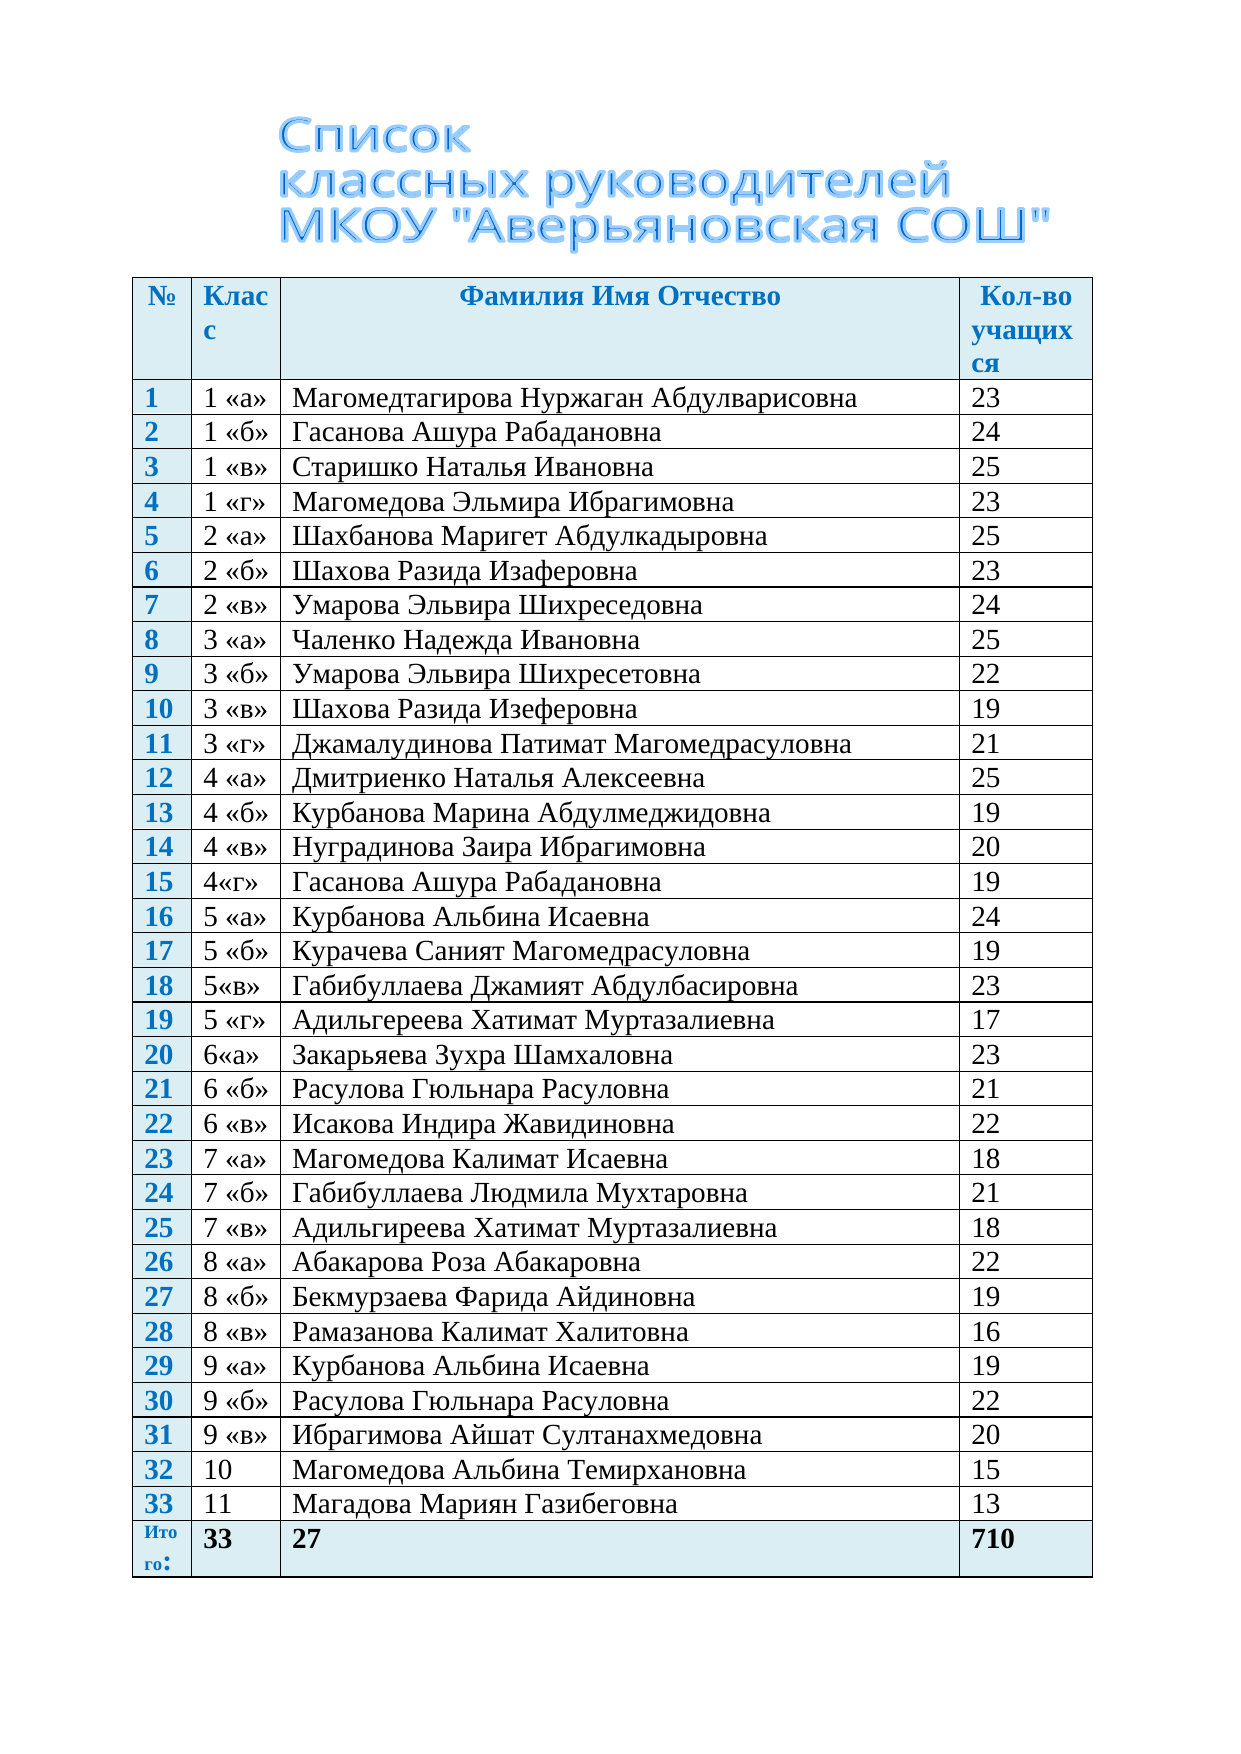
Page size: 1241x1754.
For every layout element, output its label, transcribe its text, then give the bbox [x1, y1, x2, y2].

table_cell 20 [960, 1418, 1092, 1451]
table_cell 19 [960, 1279, 1092, 1313]
table_cell 32 [133, 1452, 191, 1486]
table_cell 8 «а» [192, 1245, 280, 1278]
table_cell Умарова Эльвира Шихресетовна [281, 657, 959, 690]
table_cell 7 [133, 588, 191, 621]
table_cell Абакарова Роза Абакаровна [281, 1245, 959, 1278]
table_cell 18 [960, 1141, 1092, 1174]
table_cell 24 [133, 1175, 191, 1209]
table_cell 20 [960, 830, 1092, 863]
table_cell 2 [133, 415, 191, 448]
table_cell 10 [133, 691, 191, 725]
table_cell Курбанова Альбина Исаевна [281, 1348, 959, 1382]
table_header Фамилия Имя Отчество [281, 278, 959, 379]
table_cell 23 [960, 553, 1092, 586]
table_cell 19 [133, 1003, 191, 1036]
table_cell Шахова Разида Изеферовна [281, 691, 959, 725]
table_cell 21 [133, 1072, 191, 1105]
table_cell Старишко Наталья Ивановна [281, 449, 959, 483]
table_cell 21 [960, 1175, 1092, 1209]
table_cell 11 [133, 726, 191, 759]
table_cell Магомедова Альбина Темирхановна [281, 1452, 959, 1486]
table_header Кол-во учащихся [960, 278, 1092, 379]
table_cell 26 [133, 1245, 191, 1278]
table_cell 5 [133, 518, 191, 552]
table_cell 13 [133, 795, 191, 828]
table_cell 6«а» [192, 1037, 280, 1071]
table_cell Магомедова Эльмира Ибрагимовна [281, 484, 959, 517]
table_cell 3 [133, 449, 191, 483]
table_cell 2 «б» [192, 553, 280, 586]
table_cell 1 «б» [192, 415, 280, 448]
table_cell 6 [133, 553, 191, 586]
table_cell 3 «а» [192, 622, 280, 656]
table_header Класс [192, 278, 280, 379]
table_cell 22 [960, 657, 1092, 690]
table_cell 16 [133, 899, 191, 932]
table_cell 27 [133, 1279, 191, 1313]
table_cell 5«в» [192, 968, 280, 1001]
table_cell 20 [133, 1037, 191, 1071]
table_cell 27 [281, 1521, 959, 1576]
table_cell 21 [960, 1072, 1092, 1105]
table_cell Курачева Саният Магомедрасуловна [281, 933, 959, 967]
table_cell 15 [133, 864, 191, 898]
table_cell 25 [960, 622, 1092, 656]
table_cell Исакова Индира Жавидиновна [281, 1106, 959, 1140]
table_cell Закарьяева Зухра Шамхаловна [281, 1037, 959, 1071]
table_cell 29 [133, 1348, 191, 1382]
table_cell 24 [960, 899, 1092, 932]
table_cell 9 [133, 657, 191, 690]
table_cell Курбанова Альбина Исаевна [281, 899, 959, 932]
table_cell 1 «а» [192, 380, 280, 413]
table_cell 23 [960, 968, 1092, 1001]
table_cell 19 [960, 691, 1092, 725]
table_cell 33 [192, 1521, 280, 1576]
table_cell 8 «в» [192, 1314, 280, 1347]
table_cell 6 «б» [192, 1072, 280, 1105]
table_cell Магадова Мариян Газибеговна [281, 1487, 959, 1520]
table_cell 710 [960, 1521, 1092, 1576]
table_cell Чаленко Надежда Ивановна [281, 622, 959, 656]
table_cell 31 [133, 1418, 191, 1451]
table_cell Расулова Гюльнара Расуловна [281, 1072, 959, 1105]
table_cell Курбанова Марина Абдулмеджидовна [281, 795, 959, 828]
table_cell 7 «а» [192, 1141, 280, 1174]
table_cell 3 «г» [192, 726, 280, 759]
table_cell 24 [960, 588, 1092, 621]
table_cell 2 «а» [192, 518, 280, 552]
table_cell 5 «б» [192, 933, 280, 967]
table_cell 8 [133, 622, 191, 656]
table_cell 7 «б» [192, 1175, 280, 1209]
table_cell Магомедтагирова Нуржаган Абдулварисовна [281, 380, 959, 413]
table_cell 1 «г» [192, 484, 280, 517]
table_cell 18 [960, 1210, 1092, 1243]
table_cell Габибуллаева Джамият Абдулбасировна [281, 968, 959, 1001]
table_cell 11 [192, 1487, 280, 1520]
table_cell Умарова Эльвира Шихреседовна [281, 588, 959, 621]
table_cell 4 «б» [192, 795, 280, 828]
table_cell Гасанова Ашура Рабадановна [281, 415, 959, 448]
table_cell 9 «а» [192, 1348, 280, 1382]
table_cell 30 [133, 1383, 191, 1416]
table_cell 25 [133, 1210, 191, 1243]
table_cell Габибуллаева Людмила Мухтаровна [281, 1175, 959, 1209]
table_cell Адильгереева Хатимат Муртазалиевна [281, 1003, 959, 1036]
table_cell 1 [133, 380, 191, 413]
table_cell Рамазанова Калимат Халитовна [281, 1314, 959, 1347]
table_cell 15 [960, 1452, 1092, 1486]
table_cell 23 [960, 484, 1092, 517]
table_cell 17 [960, 1003, 1092, 1036]
table_cell Шахова Разида Изаферовна [281, 553, 959, 586]
table_cell 25 [960, 518, 1092, 552]
table_cell 4 «в» [192, 830, 280, 863]
table_cell 19 [960, 864, 1092, 898]
table_cell Итого: [133, 1521, 191, 1576]
table_cell 19 [960, 933, 1092, 967]
table_cell Джамалудинова Патимат Магомедрасуловна [281, 726, 959, 759]
table_cell 9 «в» [192, 1418, 280, 1451]
table_cell 25 [960, 449, 1092, 483]
table_cell 5 «г» [192, 1003, 280, 1036]
table_cell Гасанова Ашура Рабадановна [281, 864, 959, 898]
table_cell 1 «в» [192, 449, 280, 483]
table_cell 14 [133, 830, 191, 863]
table_cell Бекмурзаева Фарида Айдиновна [281, 1279, 959, 1313]
table_cell 23 [960, 1037, 1092, 1071]
table_cell 5 «а» [192, 899, 280, 932]
table_cell 23 [960, 380, 1092, 413]
table_cell 4 «а» [192, 760, 280, 794]
table_cell 21 [960, 726, 1092, 759]
table_cell 24 [960, 415, 1092, 448]
table_cell 33 [133, 1487, 191, 1520]
table_cell 22 [133, 1106, 191, 1140]
table_cell 17 [133, 933, 191, 967]
table_cell Нуградинова Заира Ибрагимовна [281, 830, 959, 863]
table_cell 28 [133, 1314, 191, 1347]
table_cell 8 «б» [192, 1279, 280, 1313]
table_cell 4 [133, 484, 191, 517]
table_cell 25 [960, 760, 1092, 794]
table_cell 19 [960, 795, 1092, 828]
table_cell 6 «в» [192, 1106, 280, 1140]
table_cell 13 [960, 1487, 1092, 1520]
table_cell 7 «в» [192, 1210, 280, 1243]
table_cell 23 [133, 1141, 191, 1174]
table_cell Ибрагимова Айшат Султанахмедовна [281, 1418, 959, 1451]
table_cell Адильгиреева Хатимат Муртазалиевна [281, 1210, 959, 1243]
table_cell 16 [960, 1314, 1092, 1347]
table_header № [133, 278, 191, 379]
table_cell Расулова Гюльнара Расуловна [281, 1383, 959, 1416]
table_cell 22 [960, 1106, 1092, 1140]
table_cell 22 [960, 1383, 1092, 1416]
table_cell Шахбанова Маригет Абдулкадыровна [281, 518, 959, 552]
table_cell 12 [133, 760, 191, 794]
table_cell 18 [133, 968, 191, 1001]
table_cell 9 «б» [192, 1383, 280, 1416]
table_cell Дмитриенко Наталья Алексеевна [281, 760, 959, 794]
table_cell 10 [192, 1452, 280, 1486]
table_cell 22 [960, 1245, 1092, 1278]
table_cell Магомедова Калимат Исаевна [281, 1141, 959, 1174]
table_cell 3 «в» [192, 691, 280, 725]
table_cell 2 «в» [192, 588, 280, 621]
table_cell 3 «б» [192, 657, 280, 690]
table_cell 4«г» [192, 864, 280, 898]
table_cell 19 [960, 1348, 1092, 1382]
